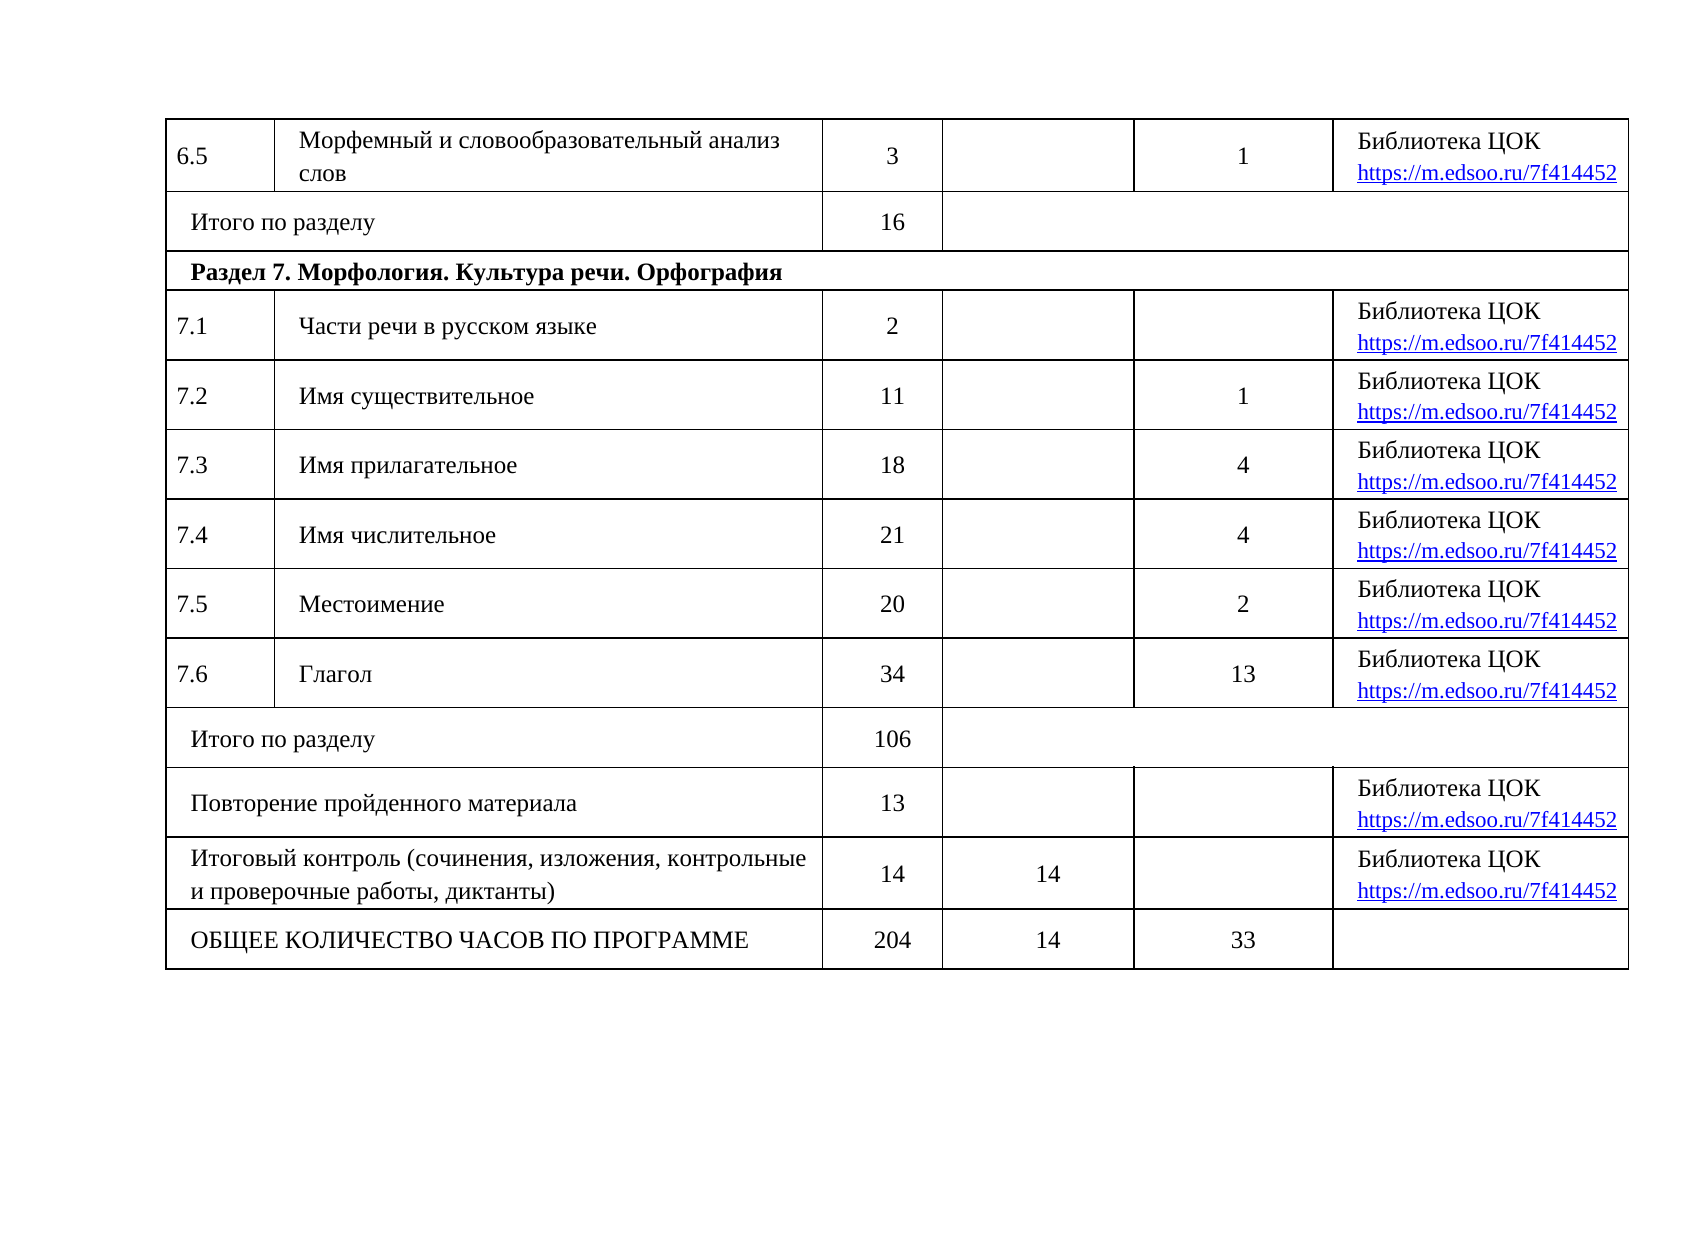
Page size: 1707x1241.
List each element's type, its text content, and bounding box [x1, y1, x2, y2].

table_cell [943, 430, 1133, 498]
table_cell 7.6 [167, 639, 274, 707]
table_cell Библиотека ЦОК https://m.edsoo.ru/7f414452 [1334, 430, 1628, 498]
table_cell 106 [823, 708, 942, 766]
table_cell [943, 569, 1133, 637]
table_cell Итого по разделу [167, 708, 822, 766]
table_cell [943, 291, 1133, 359]
table_cell 7.4 [167, 500, 274, 568]
table_cell 34 [823, 639, 942, 707]
table_cell Итоговый контроль (сочинения, изложения, контрольные и проверочные работы, диктанты) [167, 838, 822, 908]
table_cell Имя существительное [275, 361, 822, 428]
table_cell 11 [823, 361, 942, 428]
table_cell 2 [1135, 569, 1332, 637]
table_cell 6.5 [167, 120, 274, 191]
table_cell 7.1 [167, 291, 274, 359]
table_cell Глагол [275, 639, 822, 707]
table_cell [1334, 910, 1628, 968]
table_cell Раздел 7. Морфология. Культура речи. Орфография [167, 252, 1628, 289]
table_cell 4 [1135, 430, 1332, 498]
table_cell [943, 192, 1628, 250]
table_cell Имя числительное [275, 500, 822, 568]
table_cell 3 [823, 120, 942, 191]
table_cell Библиотека ЦОК https://m.edsoo.ru/7f414452 [1334, 361, 1628, 428]
table_cell 33 [1135, 910, 1332, 968]
table_cell [943, 768, 1133, 836]
table_cell Библиотека ЦОК https://m.edsoo.ru/7f414452 [1334, 639, 1628, 707]
table_cell Библиотека ЦОК https://m.edsoo.ru/7f414452 [1334, 291, 1628, 359]
table_cell 1 [1135, 120, 1332, 191]
table_cell Библиотека ЦОК https://m.edsoo.ru/7f414452 [1334, 838, 1628, 908]
table_cell [943, 639, 1133, 707]
table_cell [943, 361, 1133, 428]
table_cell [1334, 120, 1628, 191]
table_cell 20 [823, 569, 942, 637]
table_cell 14 [943, 838, 1133, 908]
table_cell Местоимение [275, 569, 822, 637]
table_cell 16 [823, 192, 942, 250]
table_cell Итого по разделу [167, 192, 822, 250]
table_cell 4 [1135, 500, 1332, 568]
table_cell 13 [823, 768, 942, 836]
table_cell [943, 708, 1628, 766]
table_cell Библиотека ЦОК https://m.edsoo.ru/7f414452 [1334, 768, 1628, 836]
table_cell 14 [943, 910, 1133, 968]
table_cell Повторение пройденного материала [167, 768, 822, 836]
table_cell [943, 500, 1133, 568]
table_cell Библиотека ЦОК https://m.edsoo.ru/7f414452 [1334, 500, 1628, 568]
table_cell Библиотека ЦОК https://m.edsoo.ru/7f414452 [1334, 569, 1628, 637]
table_cell [943, 120, 1133, 191]
table_cell 21 [823, 500, 942, 568]
table_cell [1135, 838, 1332, 908]
table_cell 7.2 [167, 361, 274, 428]
table_cell 7.3 [167, 430, 274, 498]
table_cell 204 [823, 910, 942, 968]
table_cell 14 [823, 838, 942, 908]
table_cell ОБЩЕЕ КОЛИЧЕСТВО ЧАСОВ ПО ПРОГРАММЕ [167, 910, 822, 968]
table_cell 13 [1135, 639, 1332, 707]
table_cell 2 [823, 291, 942, 359]
table_cell 1 [1135, 361, 1332, 428]
table_cell Морфемный и словообразовательный анализ слов [275, 120, 822, 191]
table_cell 18 [823, 430, 942, 498]
table_cell Имя прилагательное [275, 430, 822, 498]
table_cell 7.5 [167, 569, 274, 637]
table_cell Части речи в русском языке [275, 291, 822, 359]
table_cell [1135, 768, 1332, 836]
table_cell [1135, 291, 1332, 359]
